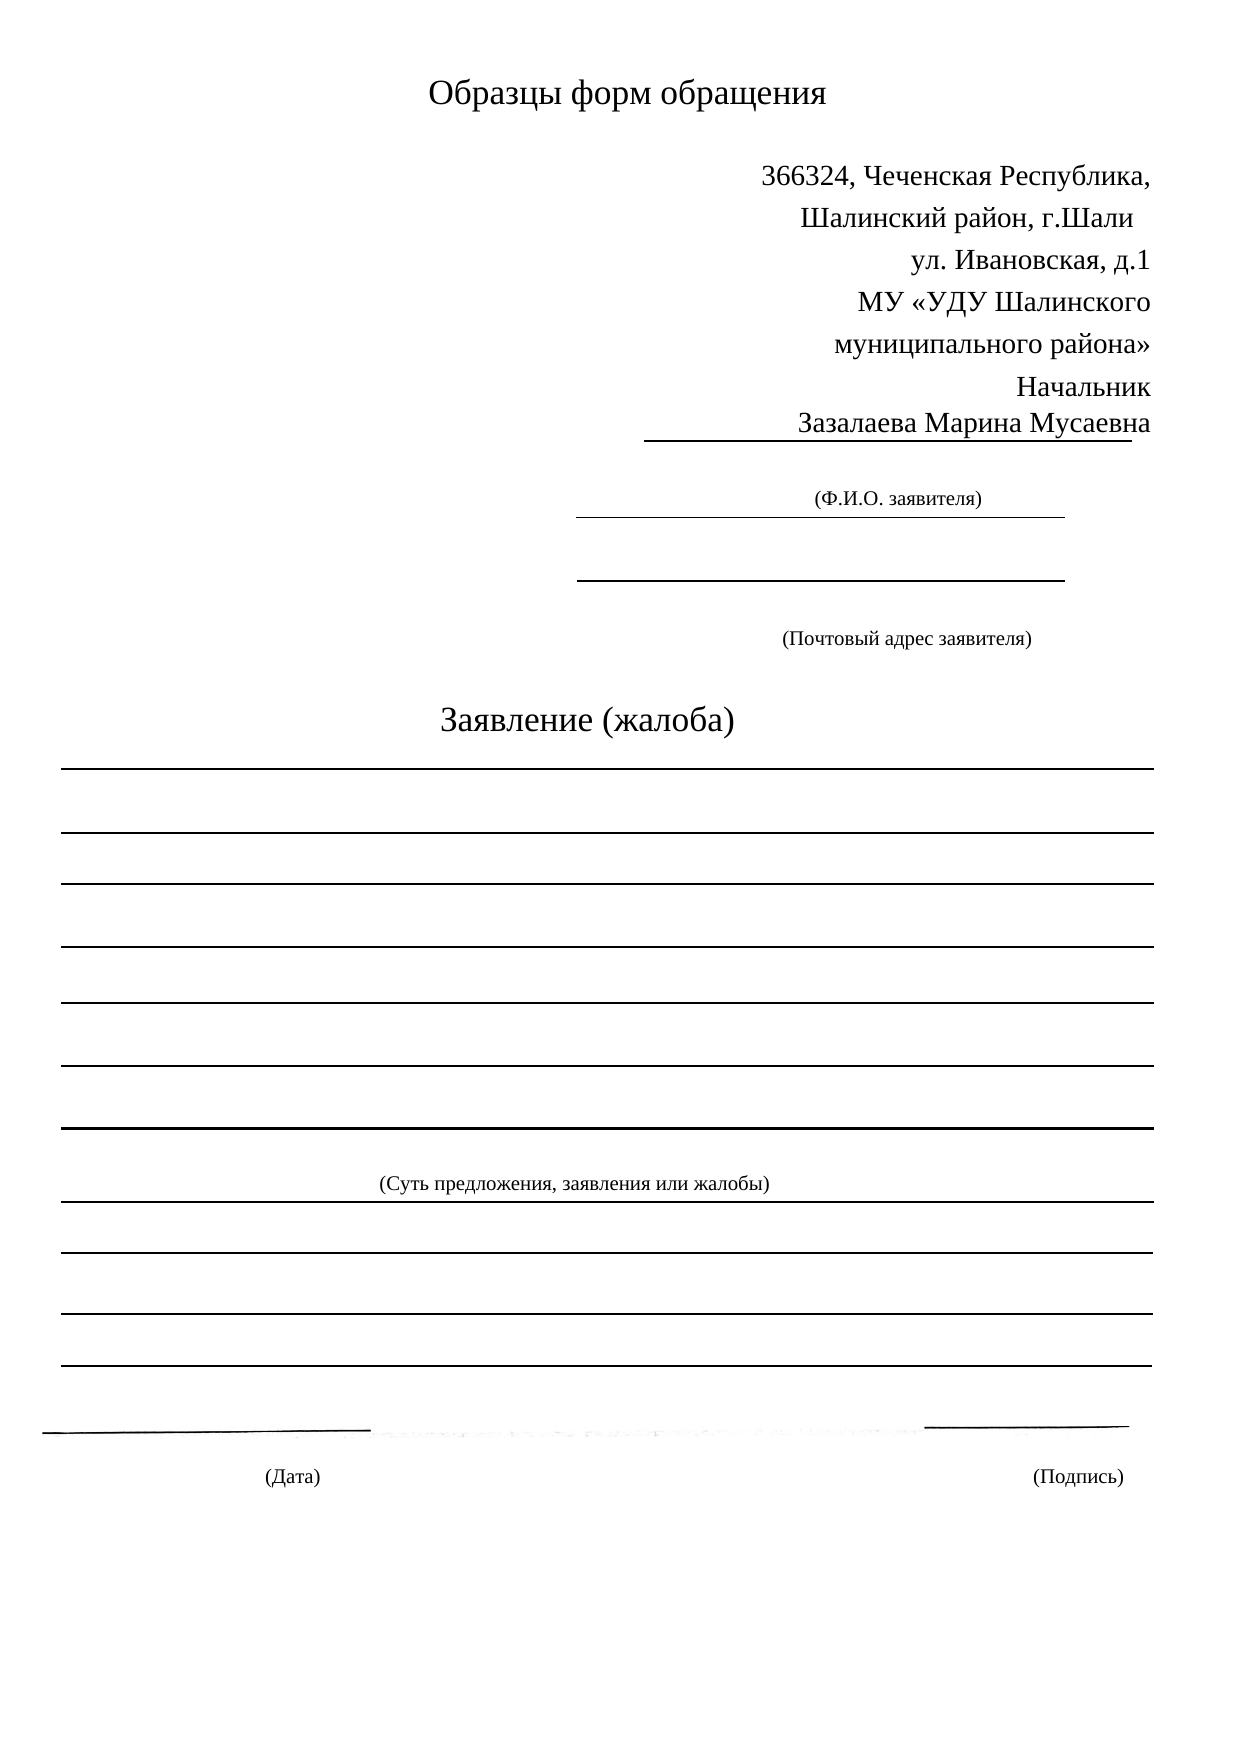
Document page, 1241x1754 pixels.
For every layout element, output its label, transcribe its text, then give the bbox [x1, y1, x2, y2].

text Заявление (жалоба) [440, 698, 1151, 739]
text МУ «УДУ Шалинского [232, 284, 1151, 318]
text ул. Ивановская, д.1 [557, 242, 1151, 276]
text Образцы форм обращения [428, 71, 1151, 112]
text 366324, Чеченская Республика, [557, 158, 1151, 192]
picture [42, 1426, 1130, 1438]
text (Ф.И.О. заявителя) [814, 486, 1151, 510]
text Шалинский район, г.Шали [557, 200, 1151, 234]
text Начальник Зазалаева Марина Мусаевна [615, 369, 1151, 469]
text (Суть предложения, заявления или жалобы) [379, 1171, 1151, 1195]
text (Почтовый адрес заявителя) [772, 626, 1151, 650]
text муниципального района» [232, 327, 1151, 360]
text (Дата) (Подпись) [83, 1464, 1151, 1488]
